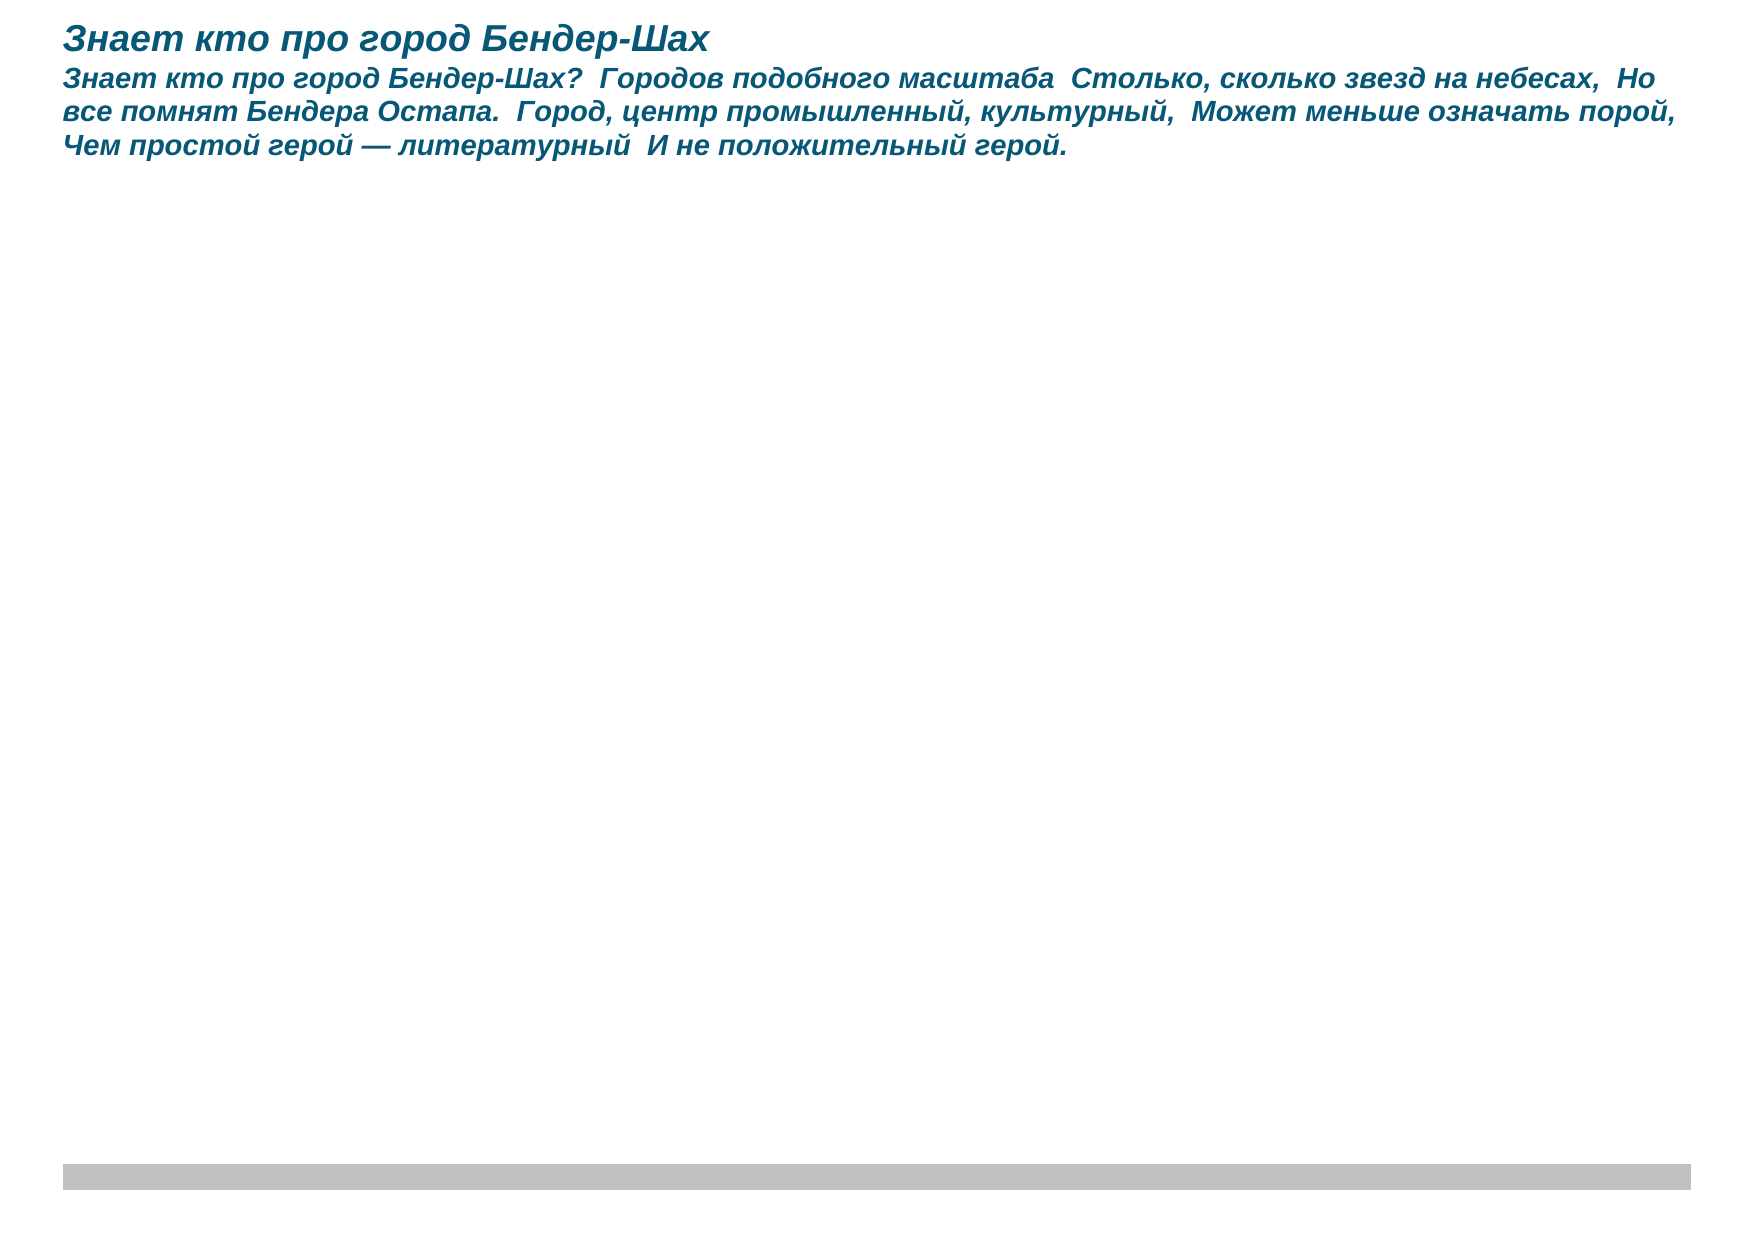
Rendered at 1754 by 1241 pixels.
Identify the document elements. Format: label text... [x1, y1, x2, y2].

subtitle Знает кто про город Бендер-Шах [62, 17, 1691, 60]
text Знает кто про город Бендер-Шах? [62, 61, 1691, 161]
